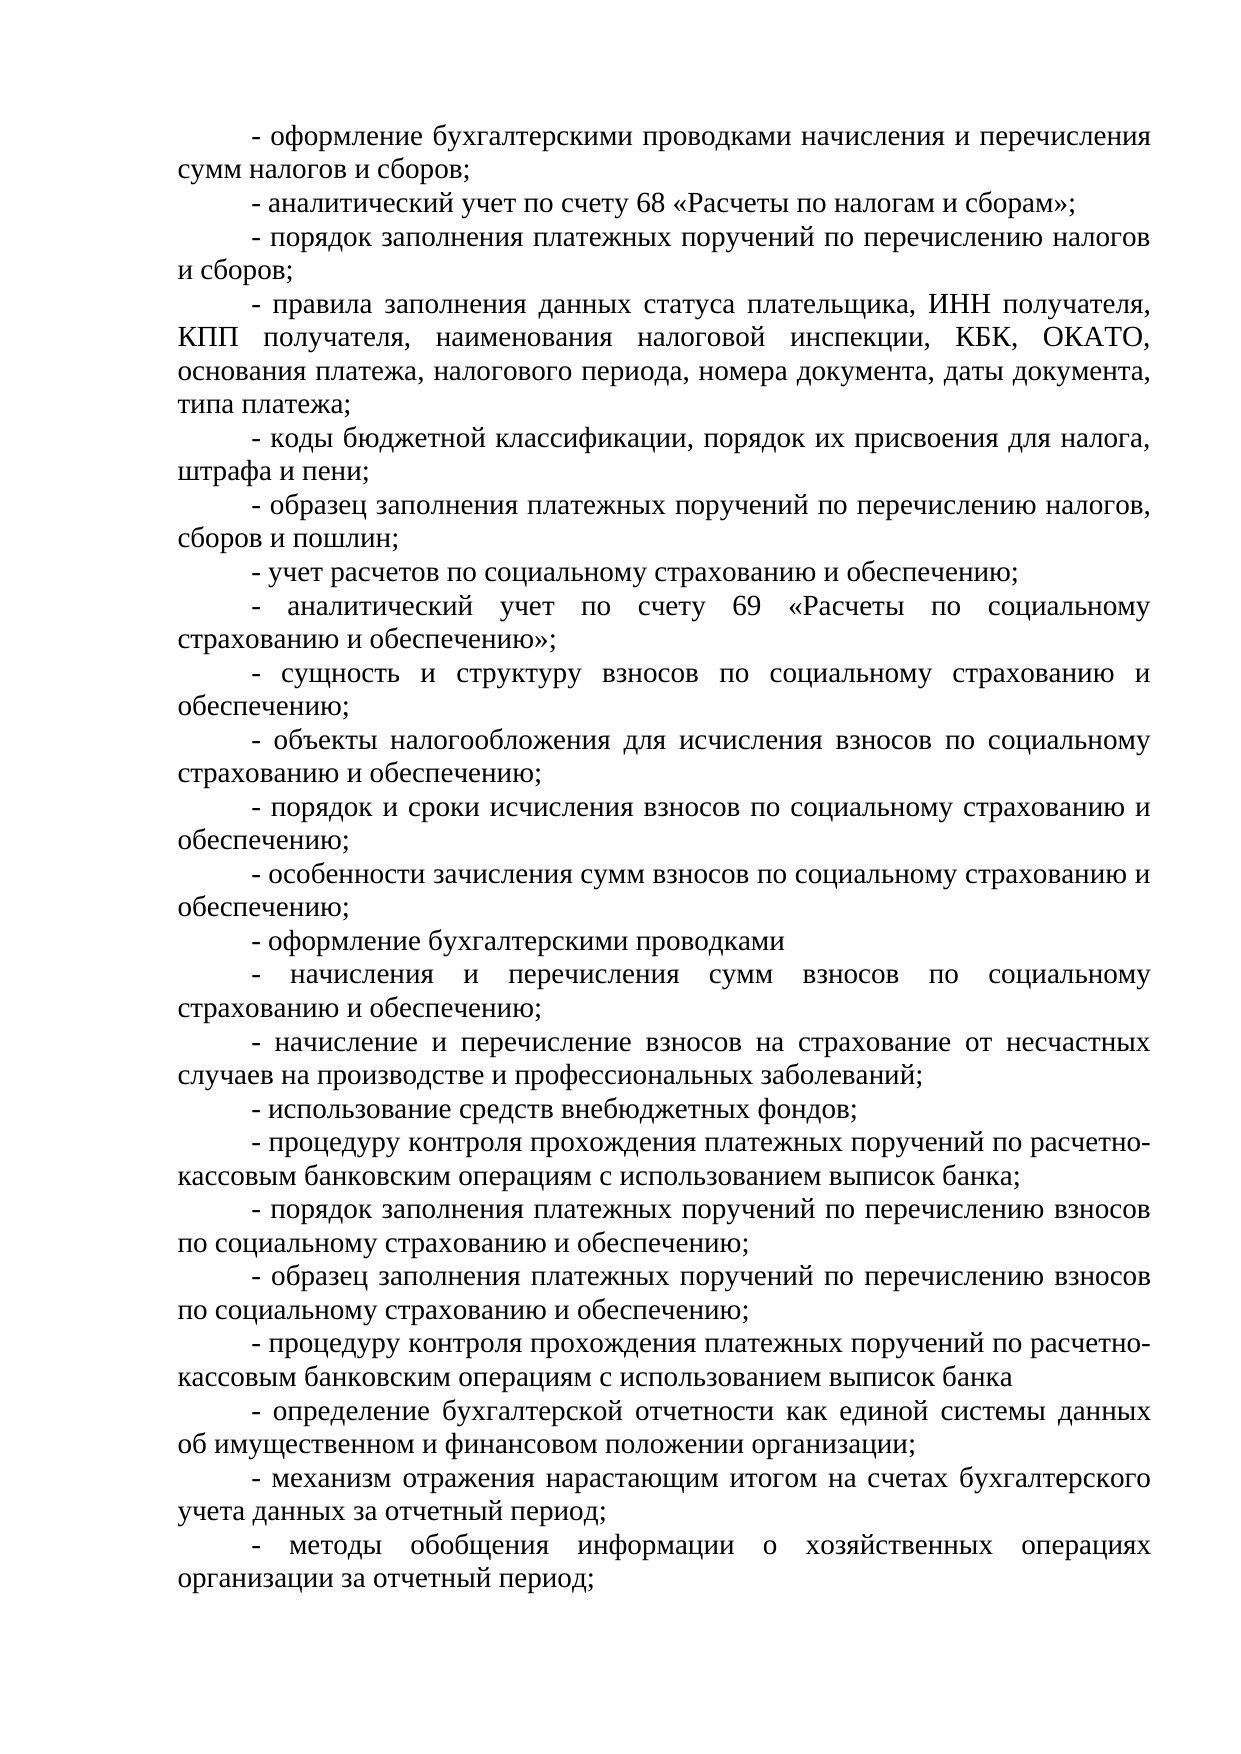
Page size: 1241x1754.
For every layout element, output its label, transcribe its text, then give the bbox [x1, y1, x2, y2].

text - правила заполнения данных статуса плательщика, ИНН получателя, КПП получателя, наименования налоговой инспекции, КБК, ОКАТО, основания платежа, налогового периода, номера документа, даты документа, типа платежа; [177, 286, 1152, 420]
text - объекты налогообложения для исчисления взносов по социальному страхованию и обеспечению; [177, 722, 1152, 789]
text - коды бюджетной классификации, порядок их присвоения для налога, штрафа и пени; [177, 420, 1152, 487]
text - процедуру контроля прохождения платежных поручений по расчетно-кассовым банковским операциям с использованием выписок банка; [177, 1124, 1152, 1191]
text - процедуру контроля прохождения платежных поручений по расчетно-кассовым банковским операциям с использованием выписок банка [177, 1326, 1152, 1393]
text - определение бухгалтерской отчетности как единой системы данных об имущественном и финансовом положении организации; [177, 1393, 1152, 1460]
text - учет расчетов по социальному страхованию и обеспечению; [177, 554, 1152, 588]
text - аналитический учет по счету 68 «Расчеты по налогам и сборам»; [177, 185, 1152, 219]
text - порядок заполнения платежных поручений по перечислению налогов и сборов; [177, 219, 1152, 286]
text - оформление бухгалтерскими проводками [177, 923, 1152, 957]
text - образец заполнения платежных поручений по перечислению налогов, сборов и пошлин; [177, 487, 1152, 554]
text - особенности зачисления сумм взносов по социальному страхованию и обеспечению; [177, 856, 1152, 923]
text - порядок и сроки исчисления взносов по социальному страхованию и обеспечению; [177, 789, 1152, 856]
text - аналитический учет по счету 69 «Расчеты по социальному страхованию и обеспечению»; [177, 588, 1152, 655]
text - сущность и структуру взносов по социальному страхованию и обеспечению; [177, 655, 1152, 722]
text - использование средств внебюджетных фондов; [177, 1091, 1152, 1124]
text - оформление бухгалтерскими проводками начисления и перечисления сумм налогов и сборов; [177, 118, 1152, 185]
text - порядок заполнения платежных поручений по перечислению взносов по социальному страхованию и обеспечению; [177, 1191, 1152, 1258]
text - образец заполнения платежных поручений по перечислению взносов по социальному страхованию и обеспечению; [177, 1258, 1152, 1326]
text - механизм отражения нарастающим итогом на счетах бухгалтерского учета данных за отчетный период; [177, 1460, 1152, 1527]
text - начисления и перечисления сумм взносов по социальному страхованию и обеспечению; [177, 957, 1152, 1024]
text - методы обобщения информации о хозяйственных операциях организации за отчетный период; [177, 1527, 1152, 1594]
text - начисление и перечисление взносов на страхование от несчастных случаев на производстве и профессиональных заболеваний; [177, 1024, 1152, 1091]
